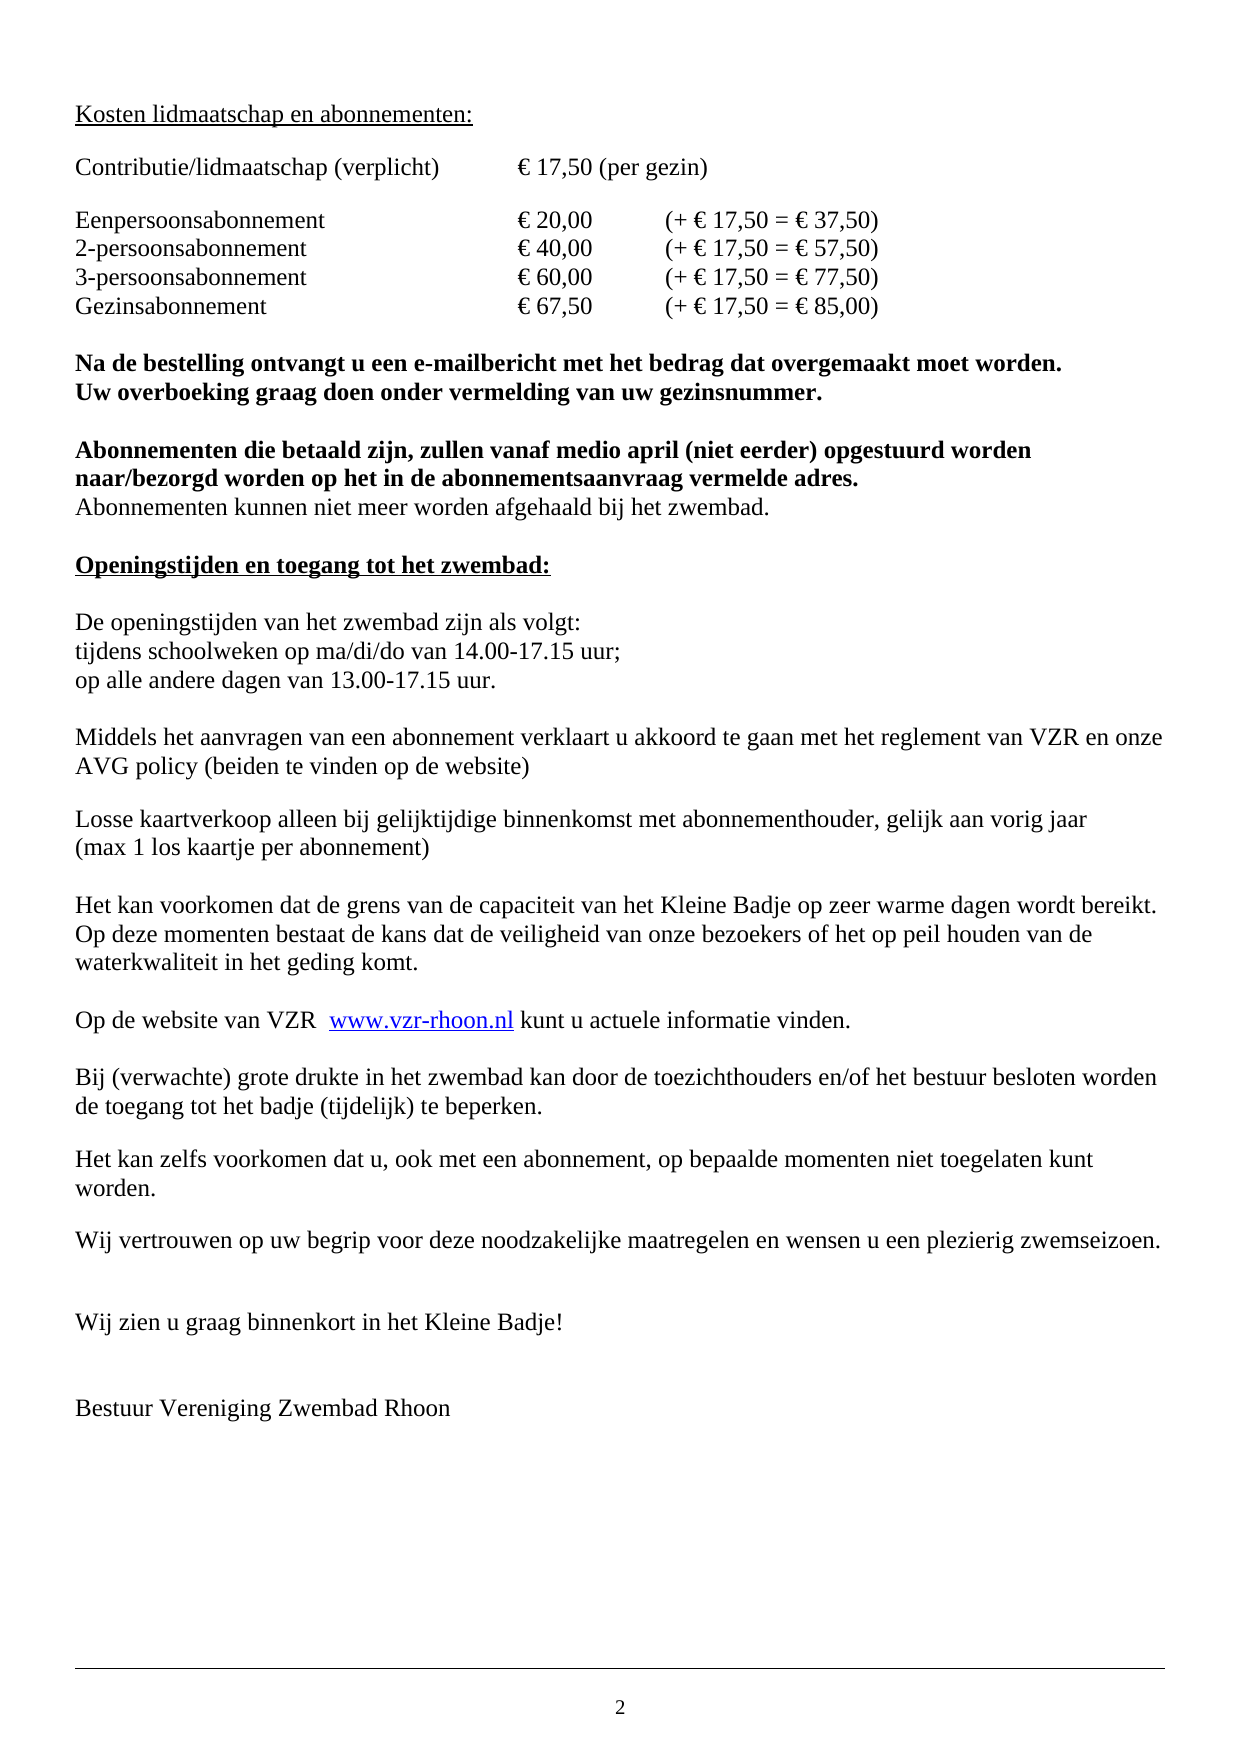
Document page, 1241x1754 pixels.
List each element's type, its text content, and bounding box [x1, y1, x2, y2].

text tijdens schoolweken op ma/di/do van 14.00-17.15 uur; [75, 636, 1165, 665]
text Wij vertrouwen op uw begrip voor deze noodzakelijke maatregelen en wensen u een plezierig zwemseizoen. [75, 1226, 1165, 1254]
text Het kan zelfs voorkomen dat u, ook met een abonnement, op bepaalde momenten niet toegelaten kunt worden. [75, 1144, 1165, 1226]
text Bestuur Vereniging Zwembad Rhoon [75, 1393, 1165, 1422]
text Het kan voorkomen dat de grens van de capaciteit van het Kleine Badje op zeer warme dagen wordt bereikt. [75, 890, 1165, 919]
text Eenpersoonsabonnement € 20,00 (+ € 17,50 = € 37,50) [75, 205, 1165, 233]
text Op de website van VZR www.vzr-rhoon.nl kunt u actuele informatie vinden. [75, 1005, 1165, 1034]
text 2-persoonsabonnement € 40,00 (+ € 17,50 = € 57,50) [75, 233, 1165, 262]
text Gezinsabonnement € 67,50 (+ € 17,50 = € 85,00) [75, 291, 1165, 320]
text 3-persoonsabonnement € 60,00 (+ € 17,50 = € 77,50) [75, 262, 1165, 291]
text Losse kaartverkoop alleen bij gelijktijdige binnenkomst met abonnementhouder, gelijk aan vorig jaar (max 1 los kaartje per abonnement) [75, 804, 1165, 861]
text Bij (verwachte) grote drukte in het zwembad kan door de toezichthouders en/of het bestuur besloten worden de toegang tot het badje (tijdelijk) te beperken. [75, 1062, 1165, 1144]
text Op deze momenten bestaat de kans dat de veiligheid van onze bezoekers of het op peil houden van de waterkwaliteit in het geding komt. [75, 919, 1165, 976]
text Abonnementen die betaald zijn, zullen vanaf medio april (niet eerder) opgestuurd worden naar/bezorgd worden op het in de abonnementsaanvraag vermelde adres. Abonnementen kunnen niet meer worden afgehaald bij het zwembad. [75, 435, 1165, 521]
text Middels het aanvragen van een abonnement verklaart u akkoord te gaan met het reglement van VZR en onze AVG policy (beiden te vinden op de website) [75, 722, 1165, 780]
text Wij zien u graag binnenkort in het Kleine Badje! [75, 1307, 1165, 1336]
text Contributie/lidmaatschap (verplicht) € 17,50 (per gezin) [75, 152, 1165, 205]
text Openingstijden en toegang tot het zwembad: [75, 550, 1165, 578]
text De openingstijden van het zwembad zijn als volgt: [75, 607, 1165, 636]
text Na de bestelling ontvangt u een e-mailbericht met het bedrag dat overgemaakt moet worden. Uw overboeking graag doen onder vermelding van uw gezinsnummer. [75, 348, 1165, 406]
text Kosten lidmaatschap en abonnementen: [75, 99, 1165, 152]
text op alle andere dagen van 13.00-17.15 uur. [75, 665, 1165, 693]
